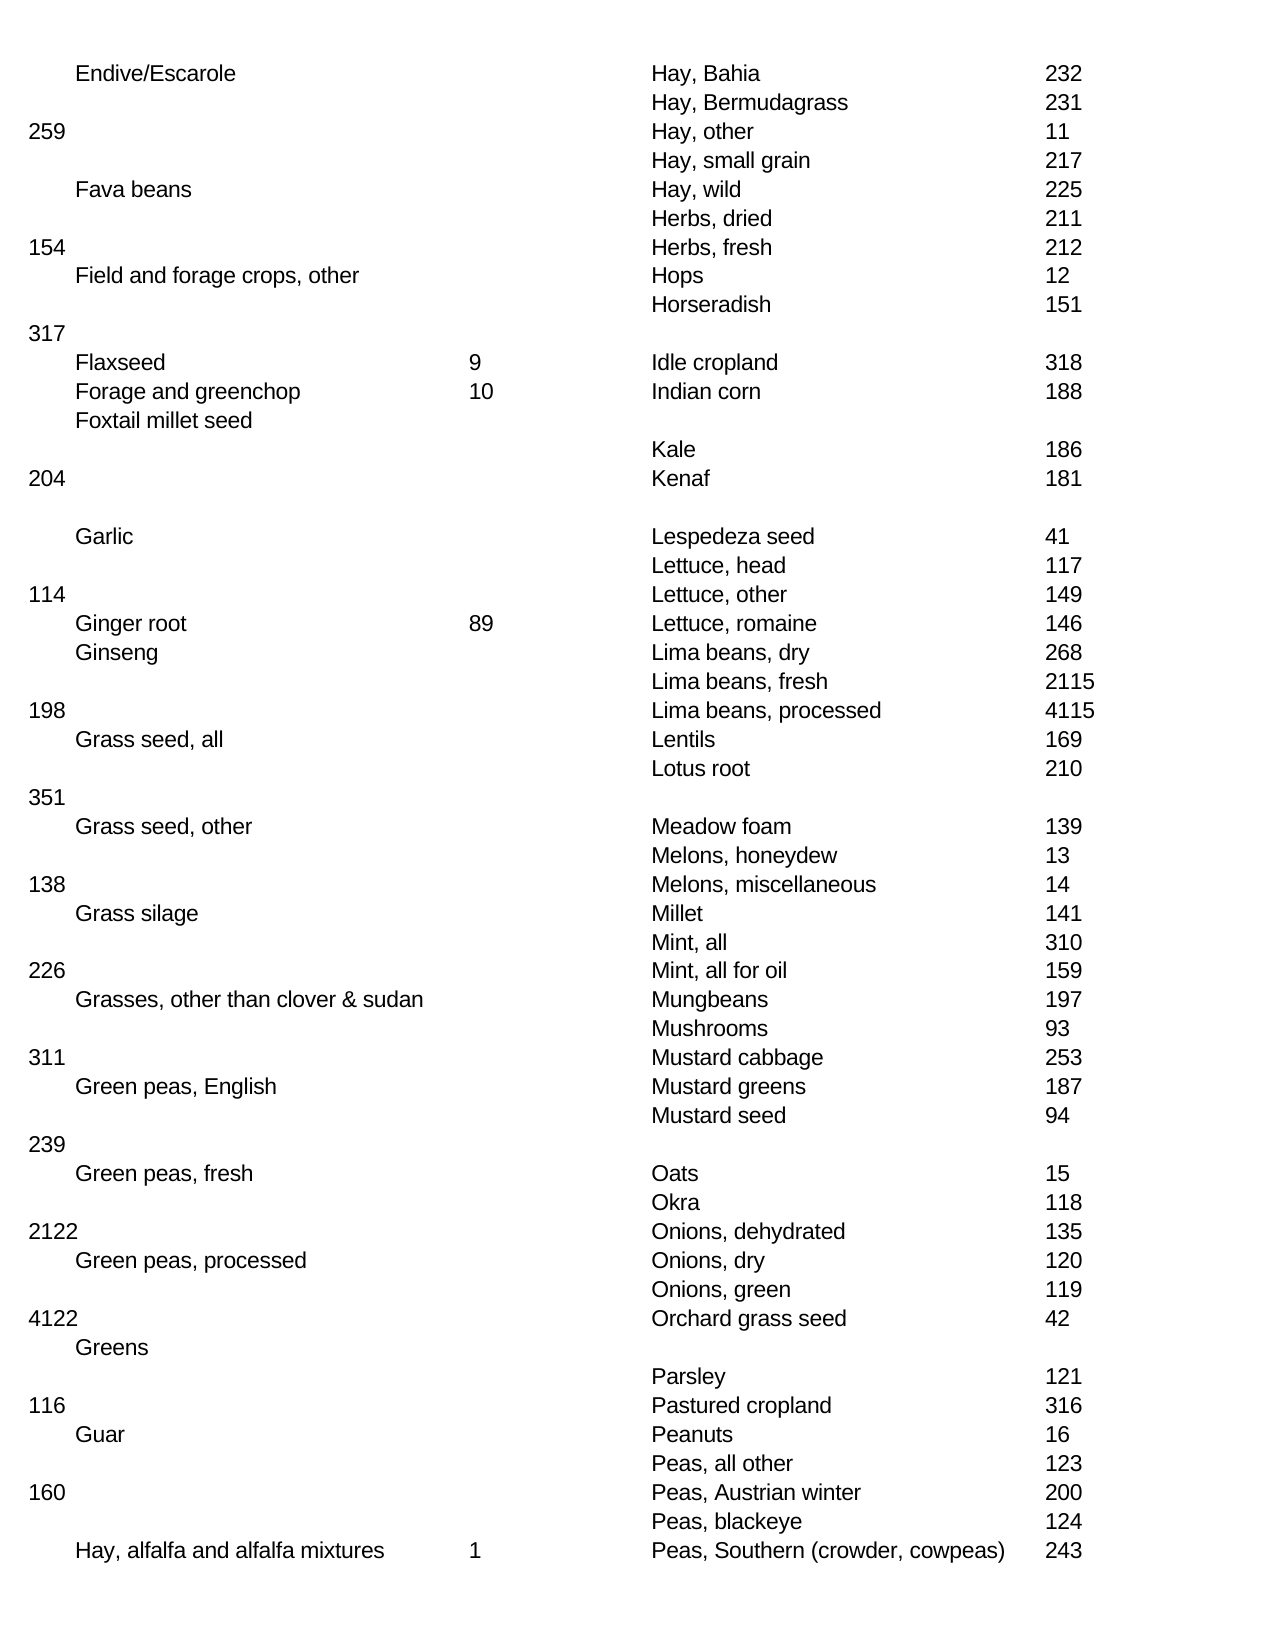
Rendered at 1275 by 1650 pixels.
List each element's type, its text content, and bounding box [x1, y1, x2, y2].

text Herbs, fresh 212 [604, 233, 1247, 260]
text Hay, Bermudagrass 231 [604, 89, 1247, 115]
text Lotus root 210 [604, 755, 1247, 781]
text Lima beans, fresh 2115 [604, 668, 1247, 694]
text Lima beans, dry 268 [604, 639, 1247, 665]
text Forage and greenchop 10 [28, 378, 501, 404]
text Peas, all other 123 [604, 1450, 1247, 1476]
text Orchard grass seed 42 [604, 1305, 1247, 1331]
text Mustard greens 187 [604, 1073, 1247, 1099]
text Lentils 169 [604, 726, 1247, 752]
text Green peas, fresh 2122 [28, 1160, 501, 1244]
text Mint, all 310 [604, 928, 1247, 955]
text Endive/Escarole 259 [28, 60, 501, 144]
text Kale 186 [604, 436, 1247, 462]
text Grasses, other than clover & sudan 311 [28, 986, 501, 1071]
text Horseradish 151 [604, 291, 1247, 318]
text Mint, all for oil 159 [604, 957, 1247, 984]
text Hay, Bahia 232 [604, 60, 1247, 86]
text Flaxseed 9 [28, 349, 501, 376]
text Herbs, dried 211 [604, 204, 1247, 231]
text Lima beans, processed 4115 [604, 697, 1247, 723]
text Hay, wild 225 [604, 176, 1247, 202]
text Grass seed, all 351 [28, 726, 501, 810]
text Field and forage crops, other 317 [28, 262, 501, 347]
text Onions, dry 120 [604, 1247, 1247, 1273]
text Lettuce, other 149 [604, 581, 1247, 607]
text Mustard cabbage 253 [604, 1044, 1247, 1071]
text Oats 15 [604, 1160, 1247, 1186]
text Guar 160 [28, 1421, 501, 1505]
text Mustard seed 94 [604, 1102, 1247, 1128]
text Kenaf 181 [604, 465, 1247, 491]
text Mushrooms 93 [604, 1015, 1247, 1042]
text Garlic 114 [28, 523, 501, 607]
text Green peas, processed 4122 [28, 1247, 501, 1331]
text Pastured cropland 316 [604, 1392, 1247, 1418]
text Peanuts 16 [604, 1421, 1247, 1447]
text Indian corn 188 [604, 378, 1247, 404]
text Fava beans 154 [28, 176, 501, 260]
text Millet 141 [604, 899, 1247, 926]
text Grass silage 226 [28, 899, 501, 984]
text Hops 12 [604, 262, 1247, 289]
text Green peas, English 239 [28, 1073, 501, 1157]
text Meadow foam 139 [604, 813, 1247, 839]
text Mungbeans 197 [604, 986, 1247, 1013]
text Lespedeza seed 41 [604, 523, 1247, 549]
text Ginseng 198 [28, 639, 501, 723]
text Greens 116 [28, 1334, 501, 1418]
text Melons, honeydew 13 [604, 842, 1247, 868]
text Ginger root 89 [28, 610, 501, 636]
text Parsley 121 [604, 1363, 1247, 1389]
text Peas, blackeye 124 [604, 1508, 1247, 1534]
text Hay, small grain 217 [604, 147, 1247, 173]
text Idle cropland 318 [604, 349, 1247, 376]
text Onions, dehydrated 135 [604, 1218, 1247, 1244]
text Grass seed, other 138 [28, 813, 501, 897]
text Melons, miscellaneous 14 [604, 871, 1247, 897]
text Okra 118 [604, 1189, 1247, 1215]
text Peas, Austrian winter 200 [604, 1479, 1247, 1505]
text Foxtail millet seed 204 [28, 407, 501, 491]
text Hay, other 11 [604, 118, 1247, 144]
text Onions, green 119 [604, 1276, 1247, 1302]
text Peas, Southern (crowder, cowpeas) 243 [604, 1537, 1247, 1563]
text Lettuce, head 117 [604, 552, 1247, 578]
text Hay, alfalfa and alfalfa mixtures 1 [28, 1537, 501, 1563]
text Lettuce, romaine 146 [604, 610, 1247, 636]
